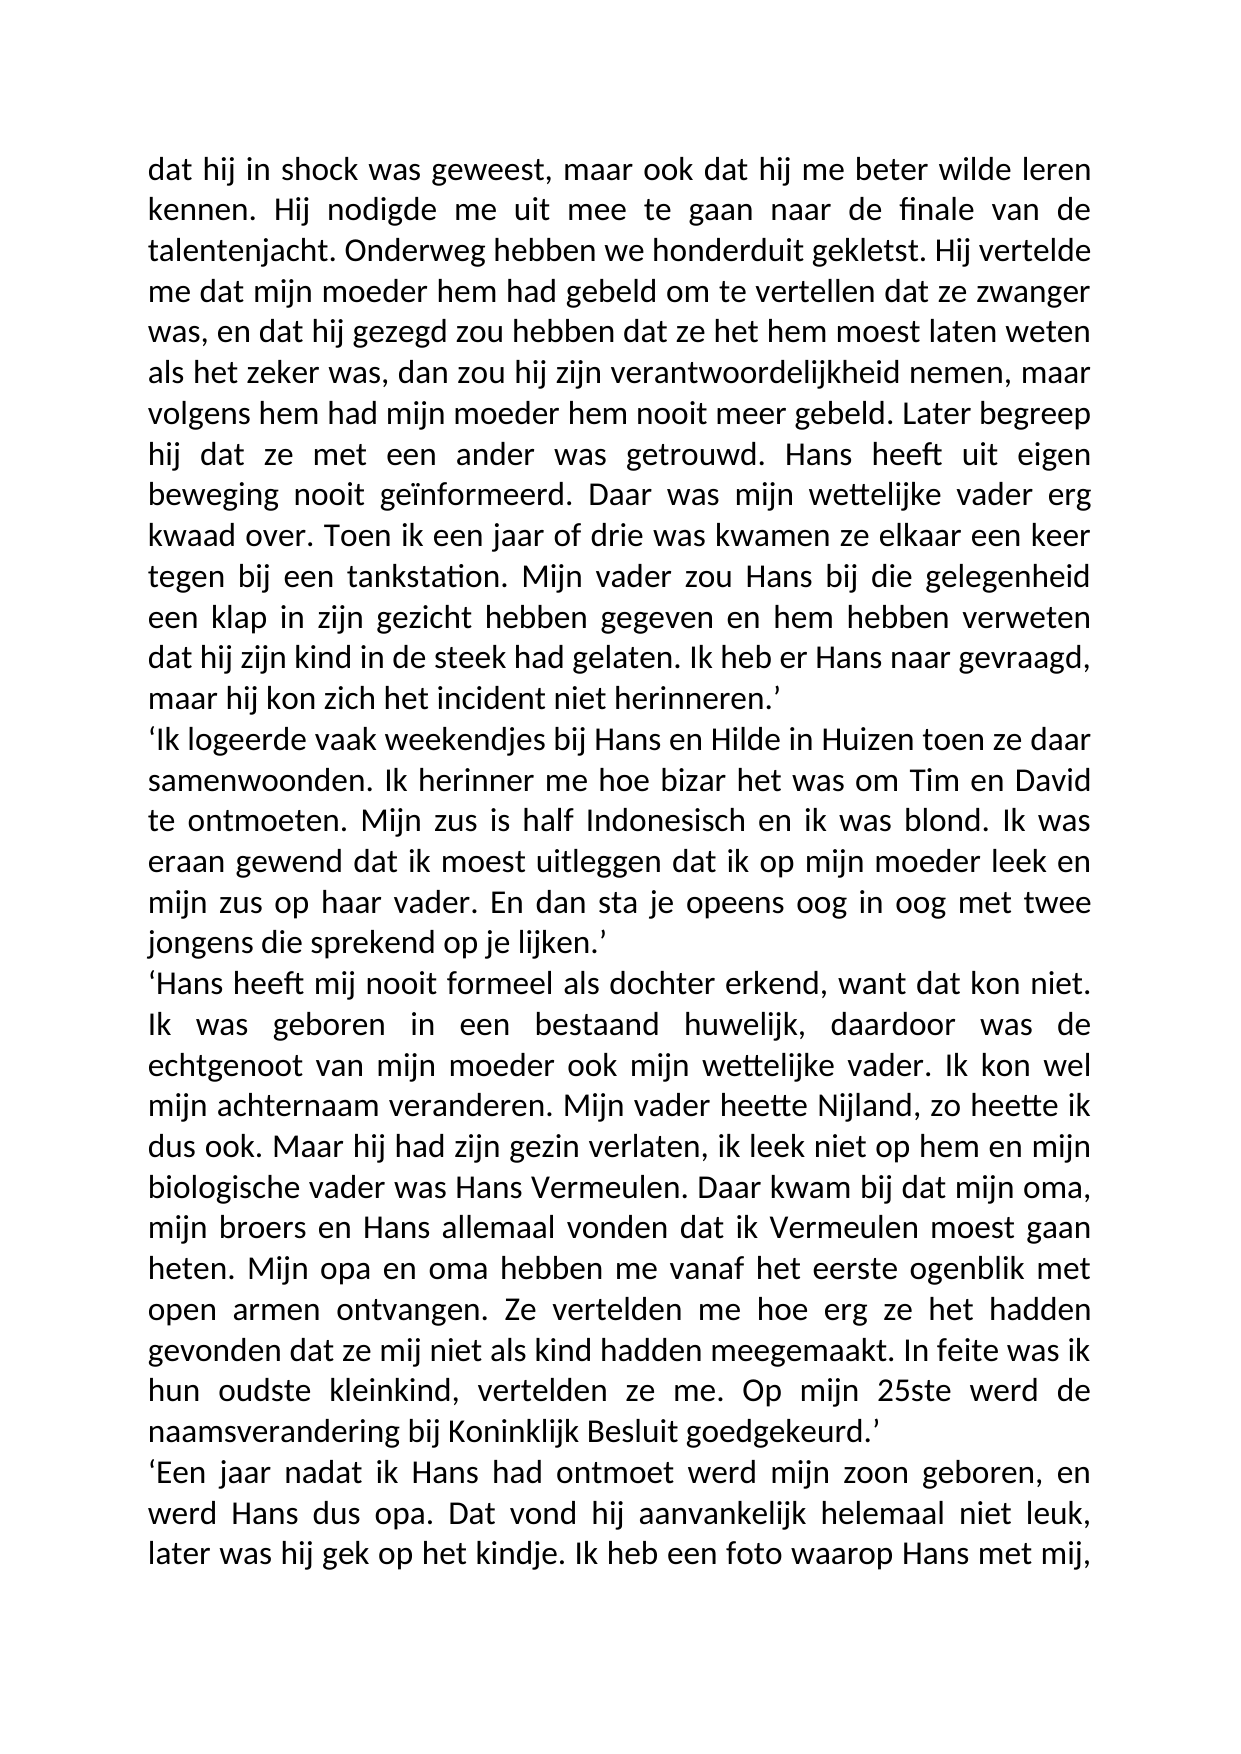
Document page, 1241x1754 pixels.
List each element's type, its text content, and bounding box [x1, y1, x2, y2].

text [148, 1451, 1093, 1573]
text ‘Hans heeft mij nooit formeel als dochter erkend, want dat kon niet. Ik was geboren in een bestaand huwelijk, daardoor was de echtgenoot van mijn moeder ook mijn wettelijke vader. Ik kon wel mijn achternaam veranderen. Mijn vader heette Nijland, zo heette ik dus ook. Maar hij had zijn gezin verlaten, ik leek niet op hem en mijn biologische vader was Hans Vermeulen. Daar kwam bij dat mijn oma, mijn broers en Hans allemaal vonden dat ik Vermeulen moest gaan heten. Mijn opa en oma hebben me vanaf het eerste ogenblik met open armen ontvangen. Ze vertelden me hoe erg ze het hadden gevonden dat ze mij niet als kind hadden meegemaakt. In feite was ik hun oudste kleinkind, vertelden ze me. Op mijn 25ste werd de naamsverandering bij Koninklijk Besluit goedgekeurd.’ [148, 962, 1093, 1451]
text ‘Ik logeerde vaak weekendjes bij Hans en Hilde in Huizen toen ze daar samenwoonden. Ik herinner me hoe bizar het was om Tim en David te ontmoeten. Mijn zus is half Indonesisch en ik was blond. Ik was eraan gewend dat ik moest uitleggen dat ik op mijn moeder leek en mijn zus op haar vader. En dan sta je opeens oog in oog met twee jongens die sprekend op je lijken.’ [148, 718, 1093, 962]
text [148, 148, 1093, 718]
